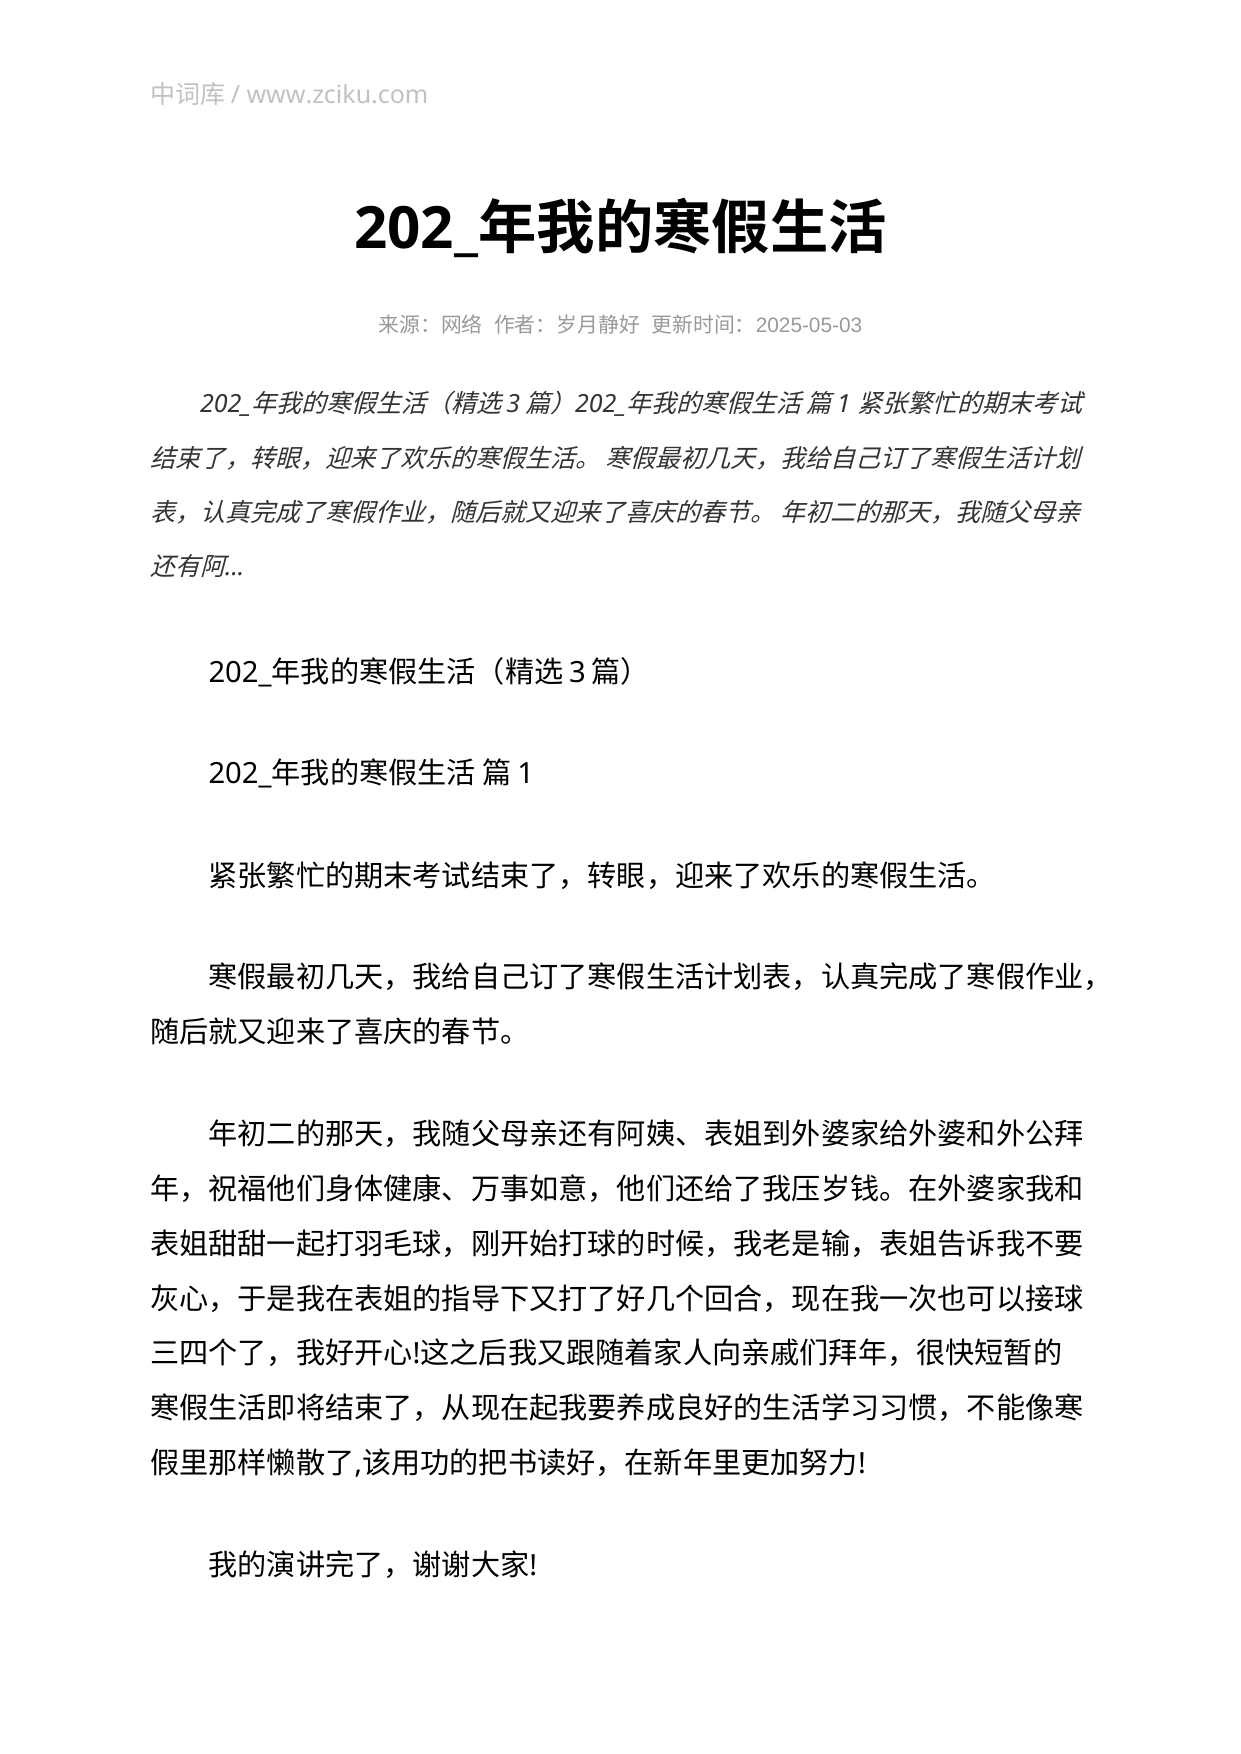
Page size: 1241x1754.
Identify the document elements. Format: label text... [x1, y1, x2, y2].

text 寒假最初几天，我给自己订了寒假生活计划表，认真完成了寒假作业，随后就又迎来了喜庆的春节。 [150, 954, 1090, 1051]
text 我的演讲完了，谢谢大家! [150, 1542, 1090, 1584]
text 来源：网络 作者：岁月静好 更新时间：2025-05-03 [150, 313, 1090, 337]
text 202_年我的寒假生活（精选3篇）202_年我的寒假生活 篇1 紧张繁忙的期末考试结束了，转眼，迎来了欢乐的寒假生活。 寒假最初几天，我给自己订了寒假生活计划表，认真完成了寒假作业，随后就又迎来了喜庆的春节。 年初二的那天，我随父母亲还有阿... [150, 384, 1090, 583]
subtitle 202_年我的寒假生活 [150, 181, 1090, 266]
text 202_年我的寒假生活 篇1 [150, 750, 1090, 792]
text 紧张繁忙的期末考试结束了，转眼，迎来了欢乐的寒假生活。 [150, 852, 1090, 894]
text 202_年我的寒假生活（精选3篇） [150, 648, 1090, 691]
text 年初二的那天，我随父母亲还有阿姨、表姐到外婆家给外婆和外公拜年，祝福他们身体健康、万事如意，他们还给了我压岁钱。在外婆家我和表姐甜甜一起打羽毛球，刚开始打球的时候，我老是输，表姐告诉我不要灰心，于是我在表姐的指导下又打了好几个回合，现在我一次也可以接球三四个了，我好开心!这之后我又跟随着家人向亲戚们拜年，很快短暂的寒假生活即将结束了，从现在起我要养成良好的生活学习习惯，不能像寒假里那样懒散了,该用功的把书读好，在新年里更加努力! [150, 1111, 1090, 1482]
